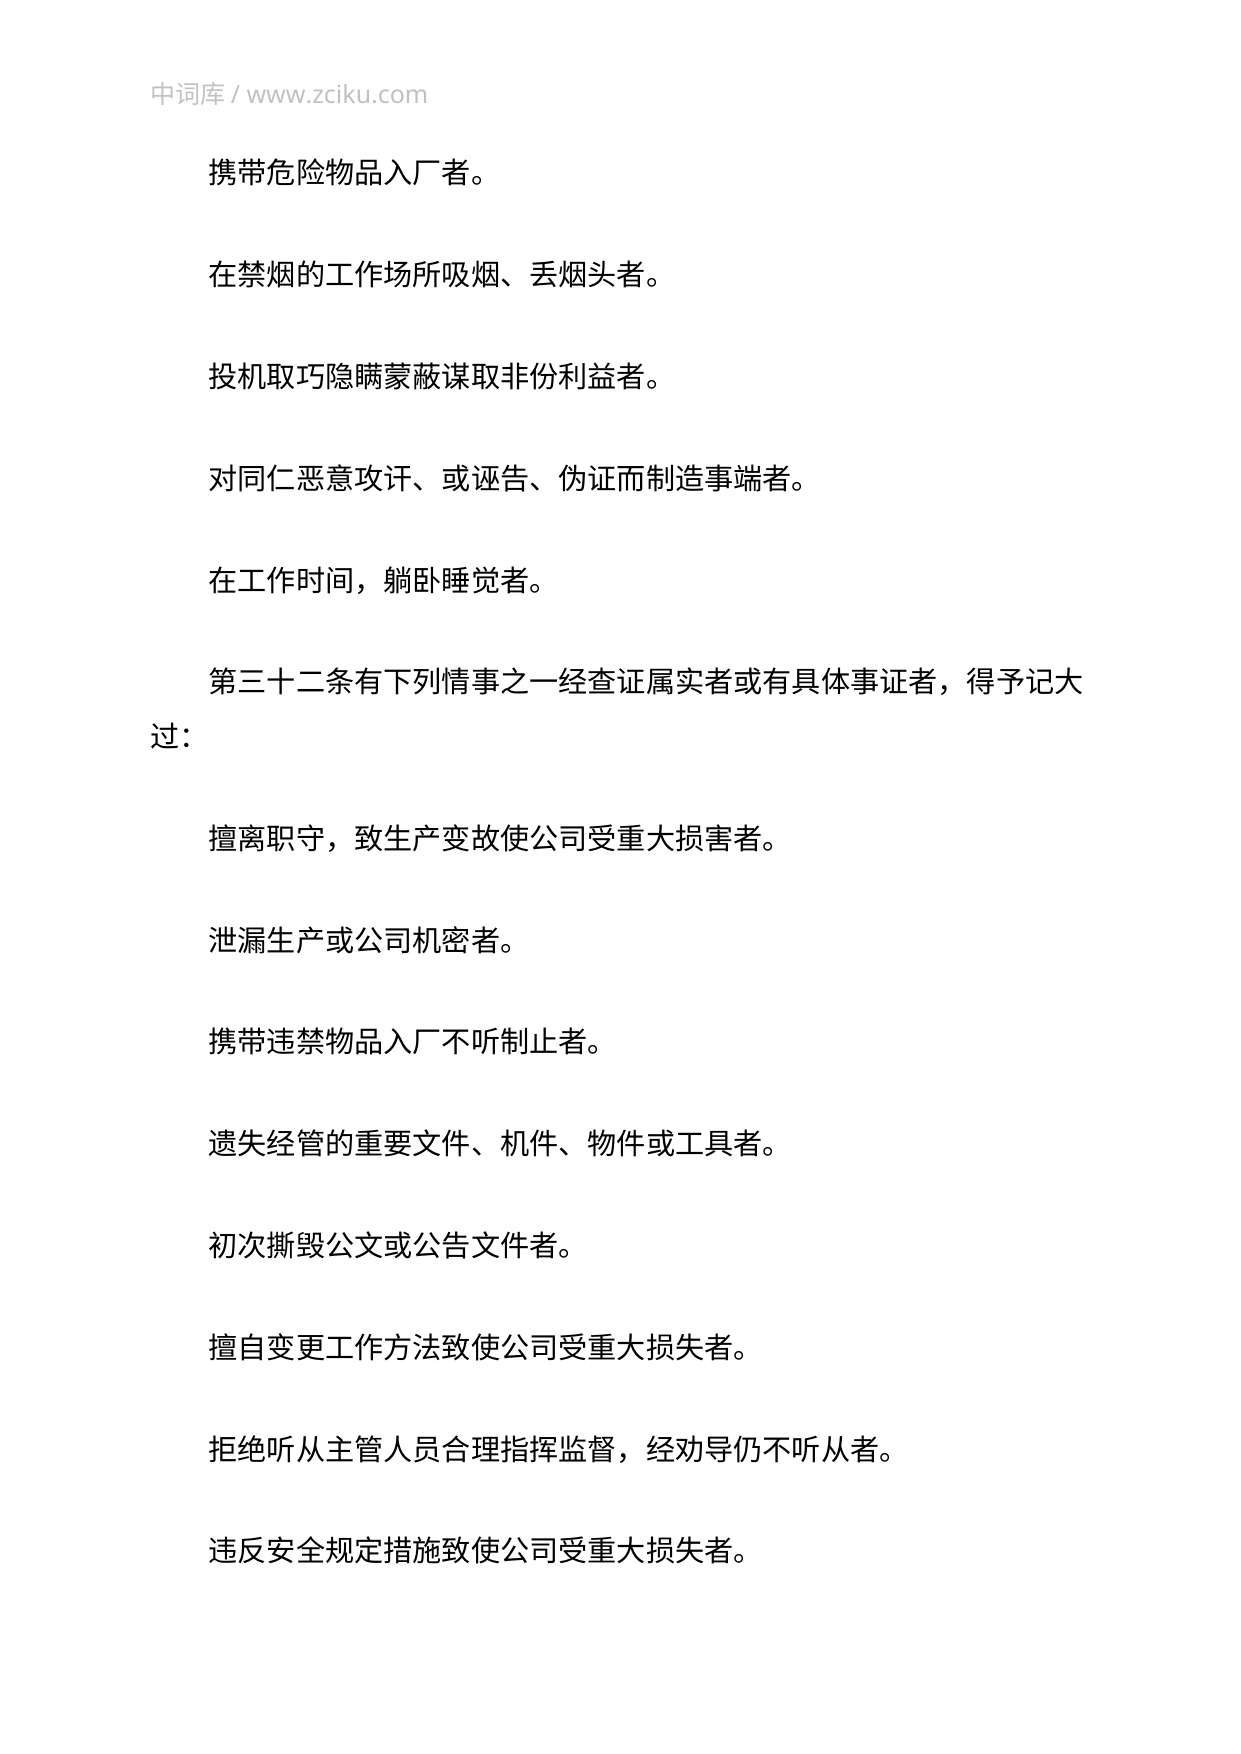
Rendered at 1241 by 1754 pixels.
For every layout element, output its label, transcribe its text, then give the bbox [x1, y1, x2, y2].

text 泄漏生产或公司机密者。 [150, 917, 1090, 959]
text 第三十二条有下列情事之一经查证属实者或有具体事证者，得予记大过： [150, 659, 1090, 756]
text 擅自变更工作方法致使公司受重大损失者。 [150, 1324, 1090, 1367]
text 拒绝听从主管人员合理指挥监督，经劝导仍不听从者。 [150, 1426, 1090, 1468]
text 遗失经管的重要文件、机件、物件或工具者。 [150, 1121, 1090, 1163]
text 对同仁恶意攻讦、或诬告、伪证而制造事端者。 [150, 455, 1090, 498]
text 携带违禁物品入厂不听制止者。 [150, 1019, 1090, 1061]
text 在禁烟的工作场所吸烟、丢烟头者。 [150, 252, 1090, 294]
text 擅离职守，致生产变故使公司受重大损害者。 [150, 816, 1090, 858]
text 违反安全规定措施致使公司受重大损失者。 [150, 1528, 1090, 1570]
text 携带危险物品入厂者。 [150, 150, 1090, 192]
text 初次撕毁公文或公告文件者。 [150, 1223, 1090, 1265]
text 在工作时间，躺卧睡觉者。 [150, 557, 1090, 599]
text 投机取巧隐瞒蒙蔽谋取非份利益者。 [150, 353, 1090, 396]
